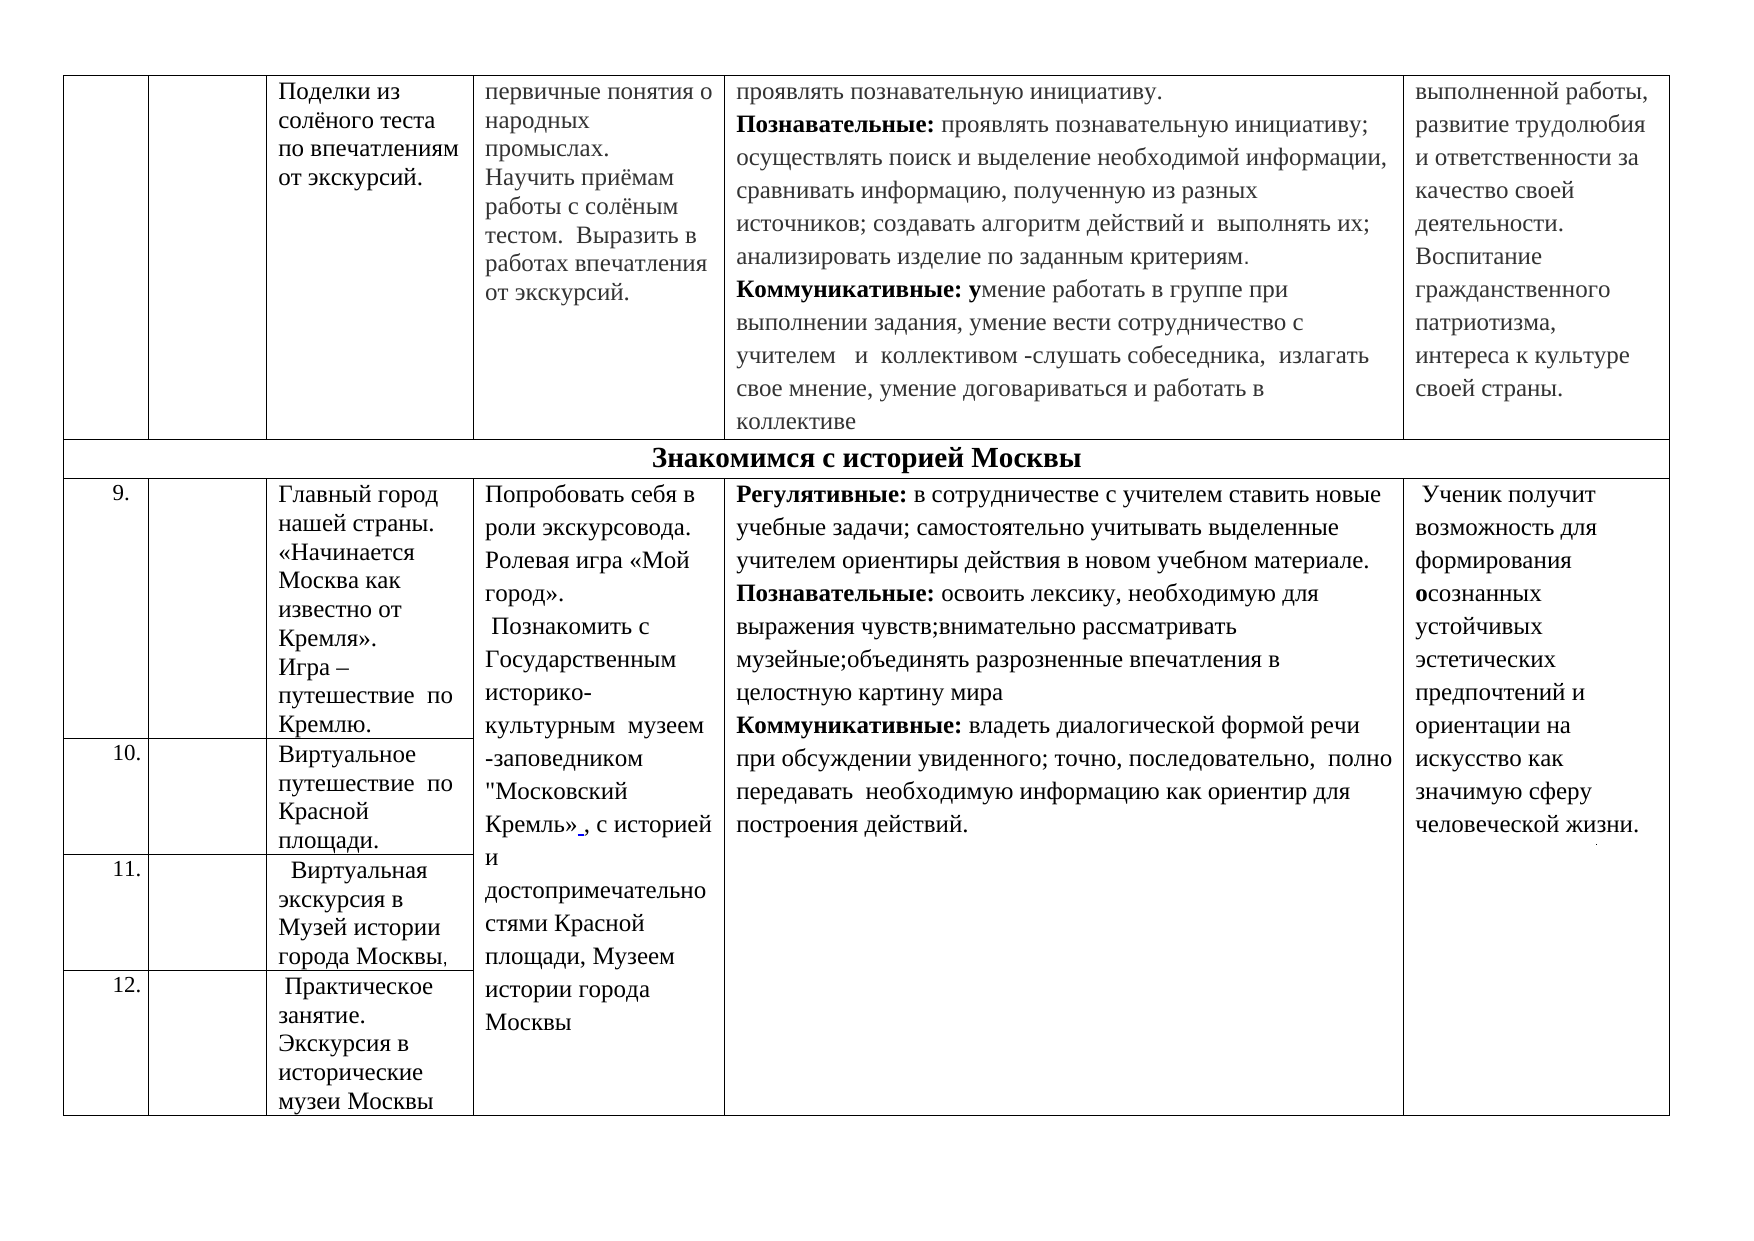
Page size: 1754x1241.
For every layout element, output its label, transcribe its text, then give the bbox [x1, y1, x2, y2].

table_cell [149, 971, 266, 1115]
table_cell Виртуальное путешествие по Красной площади. [267, 739, 473, 854]
table_cell Виртуальная экскурсия в Музей истории города Москвы, [267, 855, 473, 970]
table_cell [64, 971, 148, 1115]
table_cell [149, 739, 266, 854]
table_cell Регулятивные: в сотрудничестве с учителем ставить новые учебные задачи; самостоятельно учитывать выделенные учителем ориентиры действия в новом учебном материале. Познавательные: освоить лексику, необходимую для выражения чувств;внимательно рассматривать музейные;объединять разрозненные впечатления в целостную картину мира Коммуникативные: владеть диалогической формой речи при обсуждении увиденного; точно, последовательно, полно передавать необходимую информацию как ориентир для построения действий. [725, 479, 1403, 1115]
table_cell Ученик получит возможность для формирования осознанных устойчивых эстетических предпочтений и ориентации на искусство как значимую сферу человеческой жизни. [1404, 479, 1669, 1115]
table_cell Практическое занятие. Экскурсия в исторические музеи Москвы [267, 971, 473, 1115]
table_cell Попробовать себя в роли экскурсовода. Ролевая игра «Мой город». Познакомить с Государственным историко-культурным музеем -заповедником "Московский Кремль» , с историей и достопримечательностями Красной площади, Музеем истории города Москвы [474, 479, 724, 1115]
table_cell [64, 739, 148, 854]
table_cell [1404, 76, 1669, 439]
table_cell [64, 76, 148, 439]
table_cell [149, 855, 266, 970]
table_cell Главный город нашей страны. «Начинается Москва как известно от Кремля». Игра – путешествие по Кремлю. [267, 479, 473, 738]
table_cell [149, 479, 266, 738]
table_cell Знакомимся с историей Москвы [64, 440, 1669, 478]
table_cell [474, 76, 724, 439]
table_cell [64, 479, 148, 738]
table_cell [64, 855, 148, 970]
table_cell [149, 76, 266, 439]
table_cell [267, 76, 473, 439]
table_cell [725, 76, 1403, 439]
